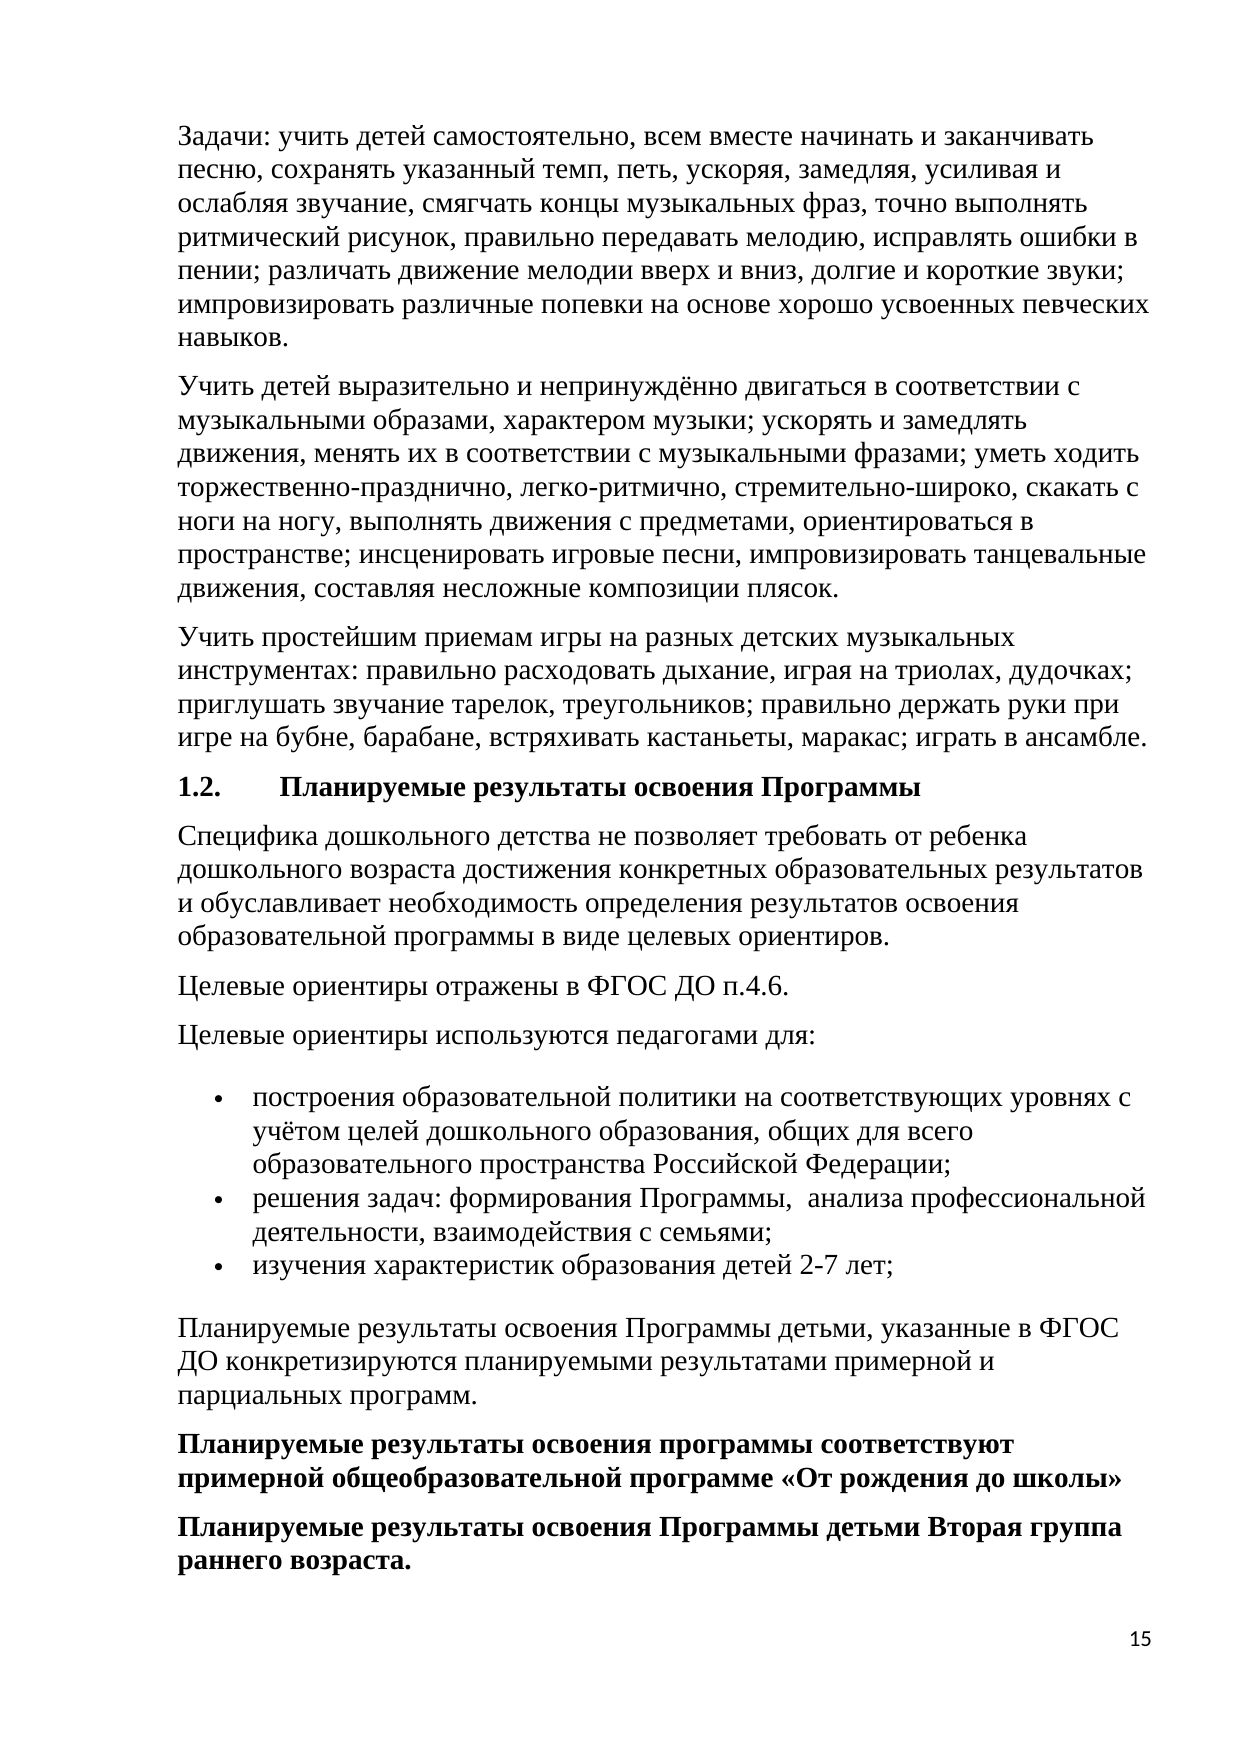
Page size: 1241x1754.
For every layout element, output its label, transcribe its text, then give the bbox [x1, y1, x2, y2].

text Планируемые результаты освоения Программы детьми, указанные в ФГОС ДО конкретизируются планируемыми результатами примерной и парциальных программ. [177, 1310, 1152, 1411]
text Планируемые результаты освоения Программы детьми Вторая группа раннего возраста. [177, 1509, 1152, 1576]
text Задачи: учить детей самостоятельно, всем вместе начинать и заканчивать песню, сохранять указанный темп, петь, ускоряя, замедляя, усиливая и ослабляя звучание, смягчать концы музыкальных фраз, точно выполнять ритмический рисунок, правильно передавать мелодию, исправлять ошибки в пении; различать движение мелодии вверх и вниз, долгие и короткие звуки; импровизировать различные попевки на основе хорошо усвоенных певческих навыков. [177, 118, 1152, 353]
text Учить детей выразительно и непринуждённо двигаться в соответствии с музыкальными образами, характером музыки; ускорять и замедлять движения, менять их в соответствии с музыкальными фразами; уметь ходить торжественно-празднично, легко-ритмично, стремительно-широко, скакать с ноги на ногу, выполнять движения с предметами, ориентироваться в пространстве; инсценировать игровые песни, импровизировать танцевальные движения, составляя несложные композиции плясок. [177, 368, 1152, 603]
text Специфика дошкольного детства не позволяет требовать от ребенка дошкольного возраста достижения конкретных образовательных результатов и обуславливает необходимость определения результатов освоения образовательной программы в виде целевых ориентиров. [177, 818, 1152, 952]
list изучения характеристик образования детей 2-7 лет; [215, 1247, 1152, 1281]
list построения образовательной политики на соответствующих уровнях с учётом целей дошкольного образования, общих для всего образовательного пространства Российской Федерации; [215, 1079, 1152, 1180]
text 1.2. Планируемые результаты освоения Программы [177, 769, 1152, 802]
text Учить простейшим приемам игры на разных детских музыкальных инструментах: правильно расходовать дыхание, играя на триолах, дудочках; приглушать звучание тарелок, треугольников; правильно держать руки при игре на бубне, барабане, встряхивать кастаньеты, маракас; играть в ансамбле. [177, 619, 1152, 753]
text Целевые ориентиры используются педагогами для: [177, 1017, 1152, 1050]
text Целевые ориентиры отражены в ФГОС ДО п.4.6. [177, 968, 1152, 1001]
text Планируемые результаты освоения программы соответствуют примерной общеобразовательной программе «От рождения до школы» [177, 1426, 1152, 1493]
list решения задач: формирования Программы, анализа профессиональной деятельности, взаимодействия с семьями; [215, 1180, 1152, 1247]
